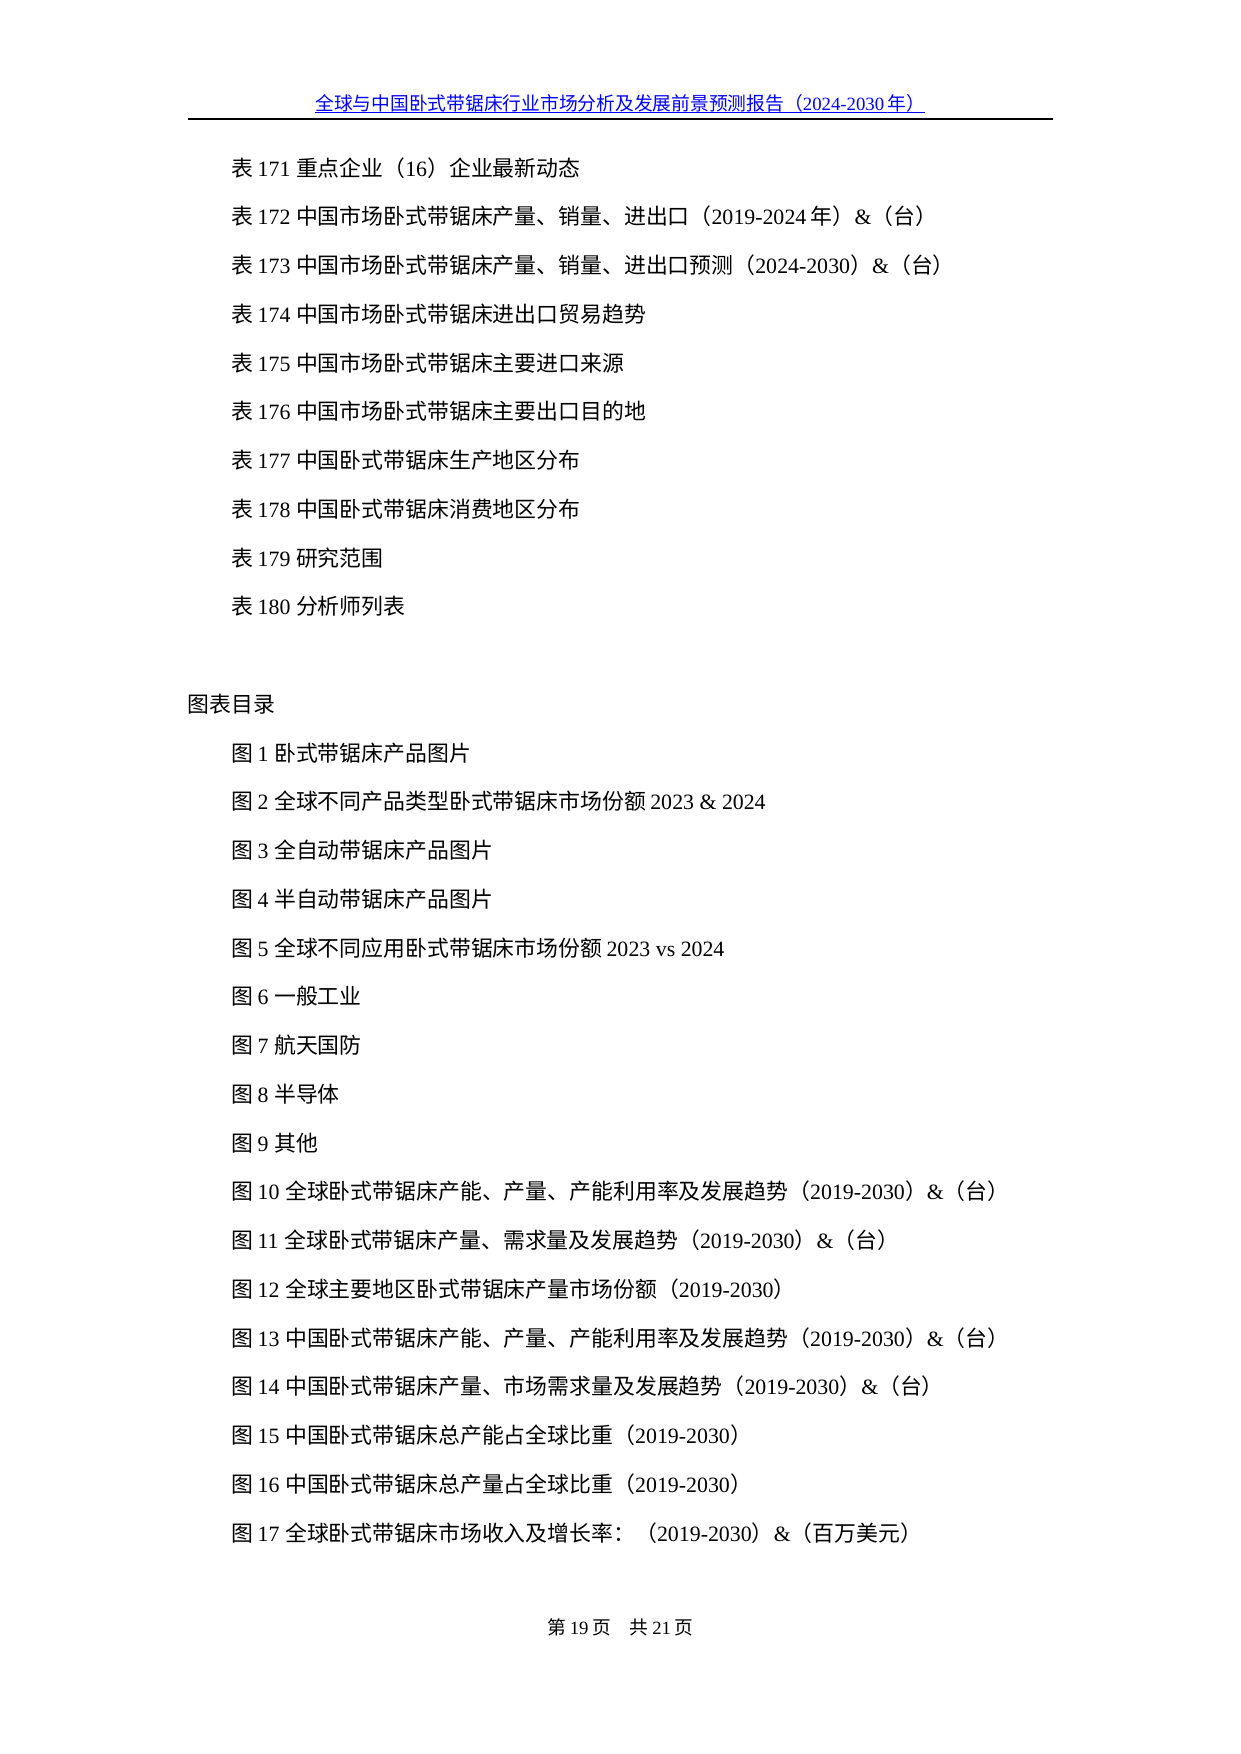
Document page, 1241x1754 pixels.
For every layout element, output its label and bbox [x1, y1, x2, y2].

text [187, 150, 1053, 1548]
